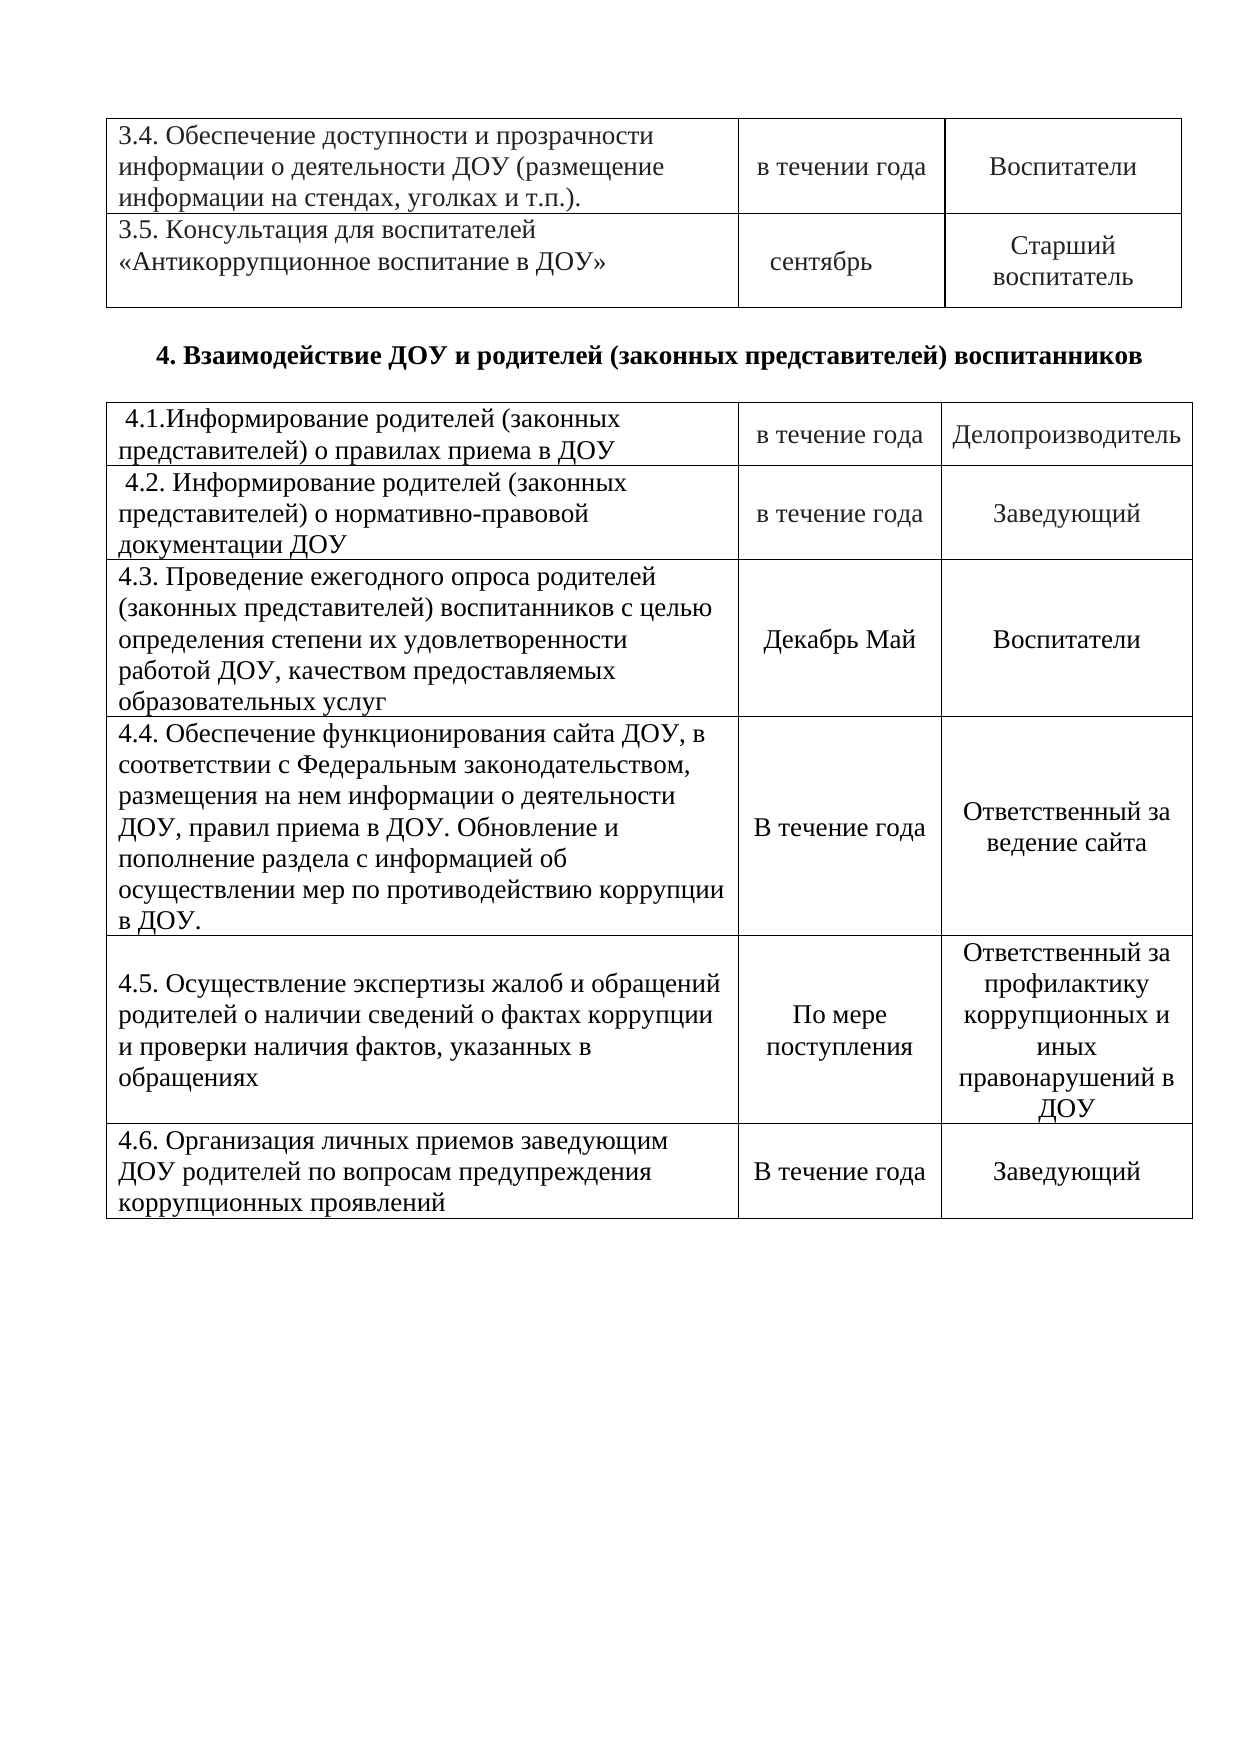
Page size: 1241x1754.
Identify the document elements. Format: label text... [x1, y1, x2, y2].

table_cell В течение года [739, 717, 941, 935]
table_cell Ответственный за ведение сайта [942, 717, 1192, 935]
table_cell 3.4. Обеспечение доступности и прозрачности информации о деятельности ДОУ (размещение информации на стендах, уголках и т.п.). [107, 119, 738, 213]
table_cell 4.6. Организация личных приемов заведующим ДОУ родителей по вопросам предупреждения коррупционных проявлений [107, 1124, 738, 1218]
table_cell Старший воспитатель [946, 214, 1181, 307]
table_cell Воспитатели [942, 560, 1192, 716]
table_cell 3.5. Консультация для воспитателей «Антикоррупционное воспитание в ДОУ» [107, 214, 738, 307]
table_cell сентябрь [739, 214, 944, 307]
table_cell 4.2. Информирование родителей (законных представителей) о нормативно-правовой документации ДОУ [107, 466, 738, 559]
table_cell В течение года [739, 1124, 941, 1218]
table_cell По мере поступления [739, 936, 941, 1123]
table_header в течение года [739, 403, 941, 465]
table_cell Заведующий [942, 1124, 1192, 1218]
table_cell в течение года [739, 466, 941, 559]
table_header 4.1.Информирование родителей (законных представителей) о правилах приема в ДОУ [107, 403, 738, 465]
table_cell Декабрь Май [739, 560, 941, 716]
table_cell Воспитатели [946, 119, 1181, 213]
table_cell Ответственный за профилактику коррупционных и иных правонарушений в ДОУ [942, 936, 1192, 1123]
table_cell в течении года [739, 119, 944, 213]
text 4. Взаимодействие ДОУ и родителей (законных представителей) воспитанников [118, 339, 1181, 370]
table_cell 4.3. Проведение ежегодного опроса родителей (законных представителей) воспитанников с целью определения степени их удовлетворенности работой ДОУ, качеством предоставляемых образовательных услуг [107, 560, 738, 716]
table_cell Заведующий [942, 466, 1192, 559]
table_header Делопроизводитель [942, 403, 1192, 465]
table_cell 4.5. Осуществление экспертизы жалоб и обращений родителей о наличии сведений о фактах коррупции и проверки наличия фактов, указанных в обращениях [107, 936, 738, 1123]
table_cell 4.4. Обеспечение функционирования сайта ДОУ, в соответствии с Федеральным законодательством, размещения на нем информации о деятельности ДОУ, правил приема в ДОУ. Обновление и пополнение раздела с информацией об осуществлении мер по противодействию коррупции в ДОУ. [107, 717, 738, 935]
